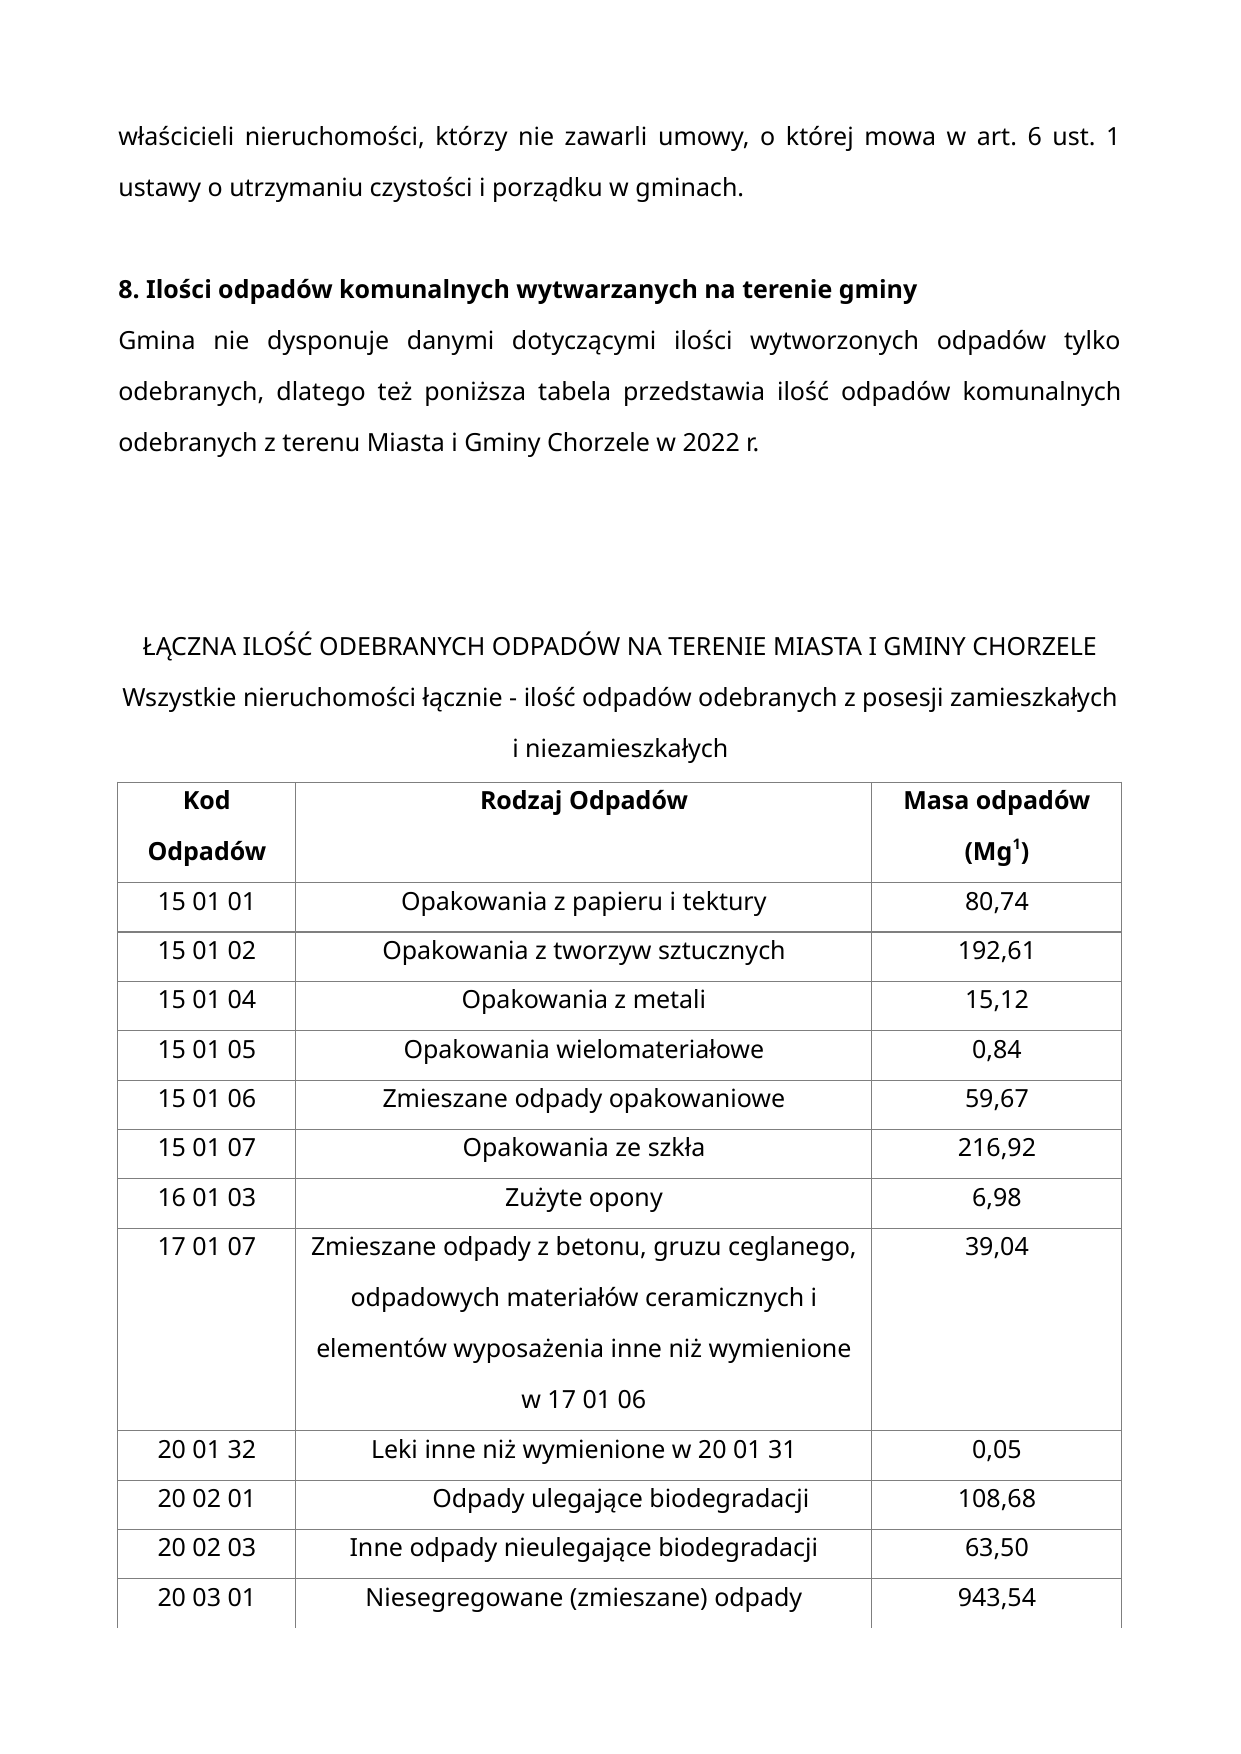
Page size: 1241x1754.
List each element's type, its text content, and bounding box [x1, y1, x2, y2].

table_cell Opakowania ze szkła [296, 1130, 871, 1178]
table_header Kod Odpadów [118, 783, 295, 882]
table_cell 216,92 [872, 1130, 1121, 1178]
table_cell 17 01 07 [118, 1229, 295, 1430]
table_cell 15 01 02 [118, 933, 295, 981]
table_header Rodzaj Odpadów [296, 783, 871, 882]
table_cell Odpady ulegające biodegradacji [296, 1481, 871, 1529]
table_cell 0,05 [872, 1431, 1121, 1479]
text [118, 118, 1122, 203]
table_cell 59,67 [872, 1081, 1121, 1129]
table_cell 15 01 05 [118, 1031, 295, 1079]
table_cell 16 01 03 [118, 1179, 295, 1228]
table_cell 20 02 03 [118, 1530, 295, 1578]
table_cell Zmieszane odpady opakowaniowe [296, 1081, 871, 1129]
text Gmina nie dysponuje danymi dotyczącymi ilości wytworzonych odpadów tylko odebranych, dlatego też poniższa tabela przedstawia ilość odpadów komunalnych odebranych z terenu Miasta i Gminy Chorzele w 2022 r. [118, 322, 1122, 458]
table_cell 0,84 [872, 1031, 1121, 1079]
table_cell 15 01 01 [118, 883, 295, 931]
table_cell 108,68 [872, 1481, 1121, 1529]
text ŁĄCZNA ILOŚĆ ODEBRANYCH ODPADÓW NA TERENIE MIASTA I GMINY CHORZELE [118, 628, 1122, 663]
table_cell Inne odpady nieulegające biodegradacji [296, 1530, 871, 1578]
table_cell 15 01 04 [118, 982, 295, 1030]
table_header Masa odpadów (Mg1) [872, 783, 1121, 882]
table_cell 39,04 [872, 1229, 1121, 1430]
table_cell 6,98 [872, 1179, 1121, 1228]
table_cell 15,12 [872, 982, 1121, 1030]
table_cell 943,54 [872, 1579, 1121, 1628]
text Wszystkie nieruchomości łącznie - ilość odpadów odebranych z posesji zamieszkałych i niezamieszkałych [118, 679, 1122, 765]
table_cell 15 01 06 [118, 1081, 295, 1129]
table_cell 80,74 [872, 883, 1121, 931]
table_cell Opakowania wielomateriałowe [296, 1031, 871, 1079]
table_cell 20 03 01 [118, 1579, 295, 1628]
table_cell 63,50 [872, 1530, 1121, 1578]
table_cell Zużyte opony [296, 1179, 871, 1228]
table_cell 192,61 [872, 933, 1121, 981]
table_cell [296, 1579, 871, 1628]
table_cell 15 01 07 [118, 1130, 295, 1178]
text 8. Ilości odpadów komunalnych wytwarzanych na terenie gminy [118, 271, 1122, 305]
table_cell 20 02 01 [118, 1481, 295, 1529]
table_cell 20 01 32 [118, 1431, 295, 1479]
table_cell Opakowania z papieru i tektury [296, 883, 871, 931]
table_cell Opakowania z metali [296, 982, 871, 1030]
table_cell Leki inne niż wymienione w 20 01 31 [296, 1431, 871, 1479]
table_cell Zmieszane odpady z betonu, gruzu ceglanego, odpadowych materiałów ceramicznych i elementów wyposażenia inne niż wymienione w 17 01 06 [296, 1229, 871, 1430]
table_cell Opakowania z tworzyw sztucznych [296, 933, 871, 981]
